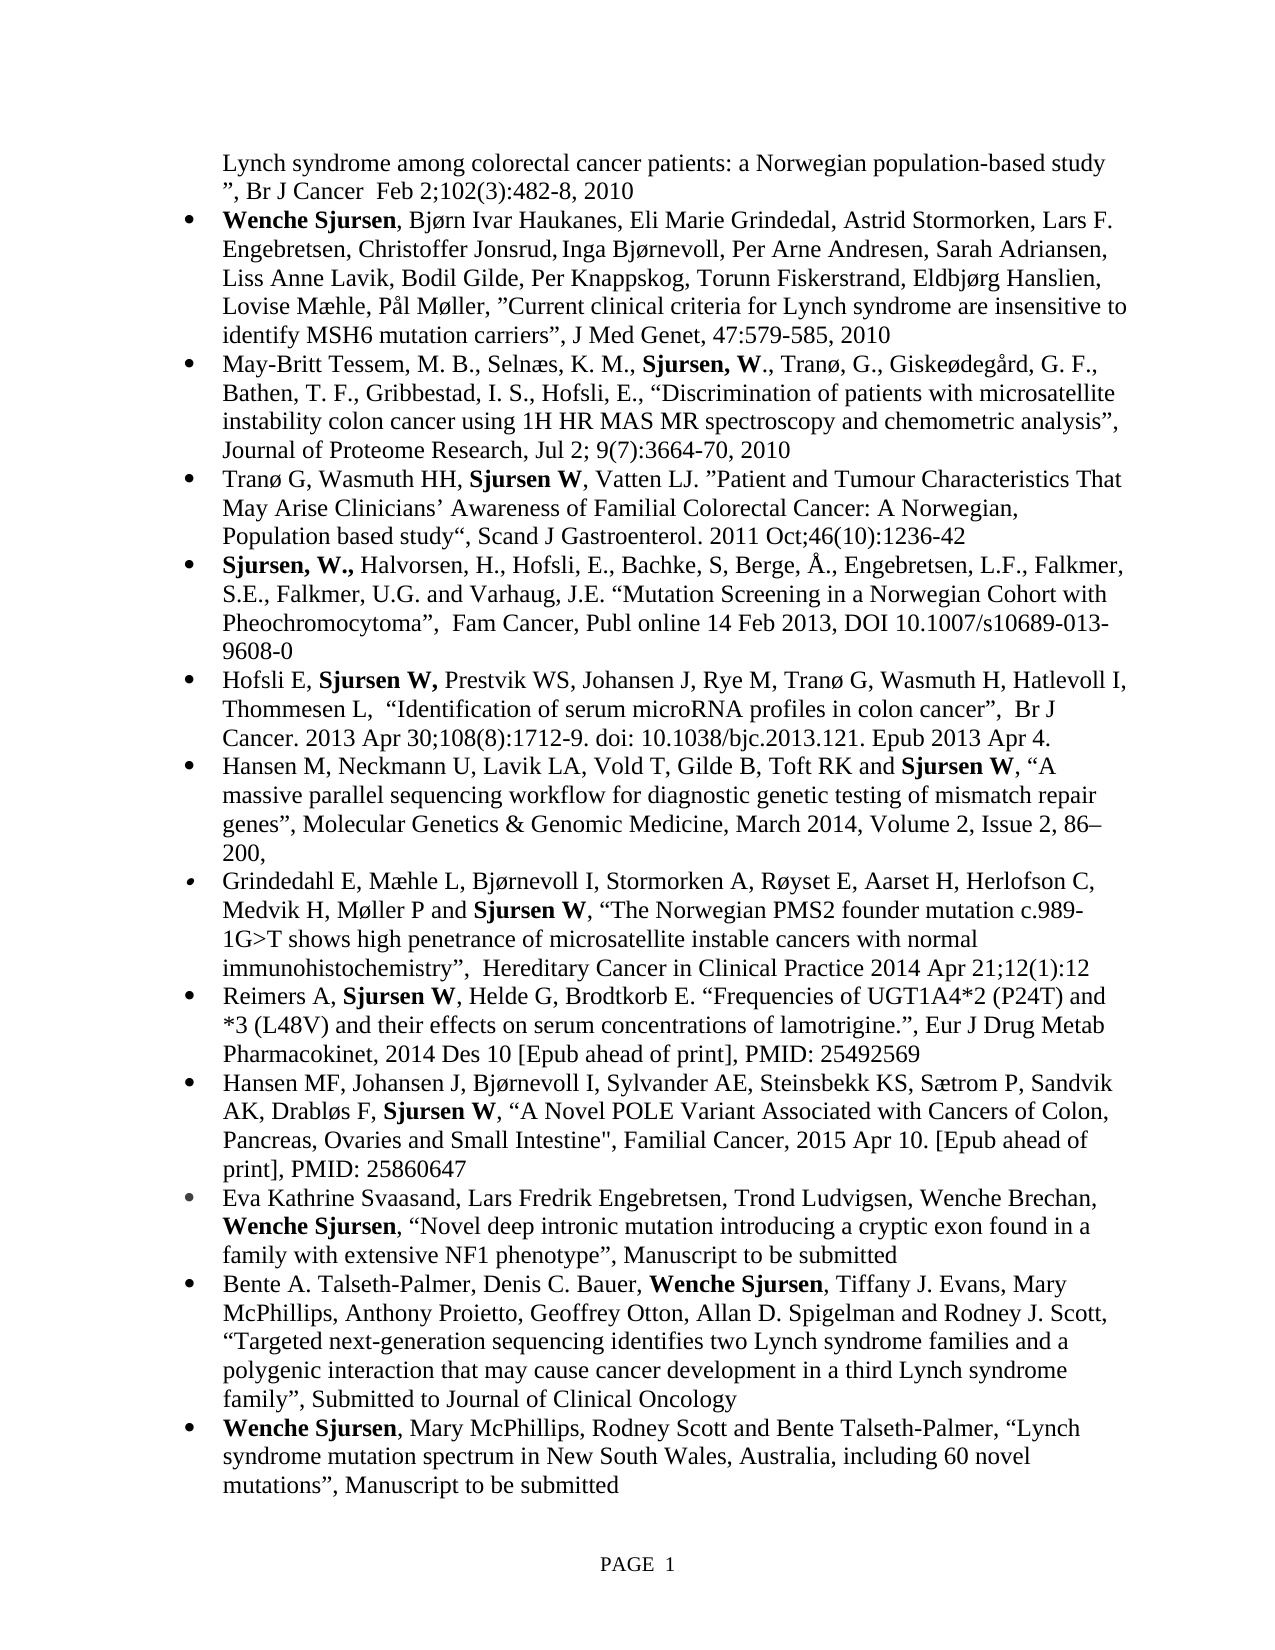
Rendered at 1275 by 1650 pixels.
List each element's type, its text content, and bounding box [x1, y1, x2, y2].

list May-Britt Tessem, M. B., Selnæs, K. M., Sjursen, W., Tranø, G., Giskeødegård, G. F., Bathen, T. F., Gribbestad, I. S., Hofsli, E., “Discrimination of patients with microsatellite instability colon cancer using 1H HR MAS MR spectroscopy and chemometric analysis”, Journal of Proteome Research, Jul 2; 9(7):3664-70, 2010 [185, 349, 1127, 464]
list Tranø G, Wasmuth HH, Sjursen W, Vatten LJ. ”Patient and Tumour Characteristics That May Arise Clinicians’ Awareness of Familial Colorectal Cancer: A Norwegian, Population based study“, Scand J Gastroenterol. 2011 Oct;46(10):1236-42 [185, 464, 1127, 550]
list Eva Kathrine Svaasand, Lars Fredrik Engebretsen, Trond Ludvigsen, Wenche Sjursen, “Novel deep intronic mutation introducing a cryptic exon found in a family with extensive NF1 phenotype”, Manuscript to be submitted [185, 1183, 1127, 1269]
list Sjursen, W., Halvorsen, H., Hofsli, E., Bachke, S, Berge, Å., Engebretsen, L.F., Falkmer, S.E., Falkmer, U.G. and Varhaug, J.E. “Mutation Screening in a Norwegian Cohort with Pheochromocytoma”, Fam Cancer, Publ online 14 Feb 2013, DOI 10.1007/s10689-013-9608-0 [185, 550, 1127, 665]
list Reimers A, Sjursen W, Helde G, Brodtkorb E. “Frequencies of UGT1A4*2 (P24T) and *3 (L48V) and their effects on serum concentrations of lamotrigine.”, Eur J Drug Metab Pharmacokinet, 2014 Des 10 [Epub ahead of print], PMID: 25492569 [185, 981, 1127, 1068]
list Hofsli E, Sjursen W, Prestvik WS, Johansen J, Rye M, Tranø G, Wasmuth H, Hatlevoll I, Thommesen L, “Identification of serum microRNA profiles in colon cancer”, Br J Cancer. 2013 Apr 30;108(8):1712-9. doi: 10.1038/bjc.2013.121. Epub 2013 Apr 4. [185, 665, 1127, 751]
list Hansen M, Neckmann U, Lavik LA, Vold T, Gilde B, Toft RK and Sjursen W, “A massive parallel sequencing workflow for diagnostic genetic testing of mismatch repair genes”, Molecular Genetics & Genomic Medicine, March 2014, Volume 2, Issue 2, 86–200, [185, 751, 1127, 866]
list Bente A. Talseth-Palmer, Denis C. Bauer, Wenche Sjursen, Tiffany J. Evans, Mary McPhillips, Anthony Proietto, Geoffrey Otton, Allan D. Spigelman and Rodney J. Scott, “Targeted next-generation sequencing identifies two Lynch syndrome families and a polygenic interaction that may cause cancer development in a third Lynch syndrome family”, Submitted to Journal of Clinical Oncology [185, 1269, 1127, 1413]
list Grindedahl E, Mæhle L, Bjørnevoll I, Stormorken A, Røyset E, Aarset H, Herlofson C, Medvik H, Møller P and Sjursen W, “The Norwegian PMS2 founder mutation c.989-1G>T shows high penetrance of microsatellite instable cancers with normal immunohistochemistry”, Hereditary Cancer in Clinical Practice 2014 Apr 21;12(1):12 [185, 866, 1127, 981]
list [185, 148, 1127, 205]
list Wenche Sjursen, Mary McPhillips, Rodney Scott and Bente Talseth-Palmer, “Lynch syndrome mutation spectrum in New South Wales, Australia, including 60 novel mutations”, Manuscript to be submitted [185, 1413, 1127, 1499]
list Bjørn Ivar Haukanes, , , Lars F. Engebretsen, , , Per Arne Andresen, Sarah Adriansen, , Bodil Gilde, Per Knappskog, Torunn Fiskerstrand, Eldbjørg Hanslien, Lovise Mæhle, Pål Møller, ”Current clinical criteria for Lynch syndrome are insensitive to identify MSH6 mutation carriers”, J Med Genet, 47:579-585, 2010 [185, 205, 1127, 349]
list Hansen MF, Johansen J, Bjørnevoll I, Sylvander AE, Steinsbekk KS, Sætrom P, Sandvik AK, Drabløs F, Sjursen W, “A Novel POLE Variant Associated with Cancers of Colon, Pancreas, Ovaries and Small Intestine", Familial Cancer, 2015 Apr 10. [Epub ahead of print], PMID: 25860647 [185, 1068, 1127, 1183]
